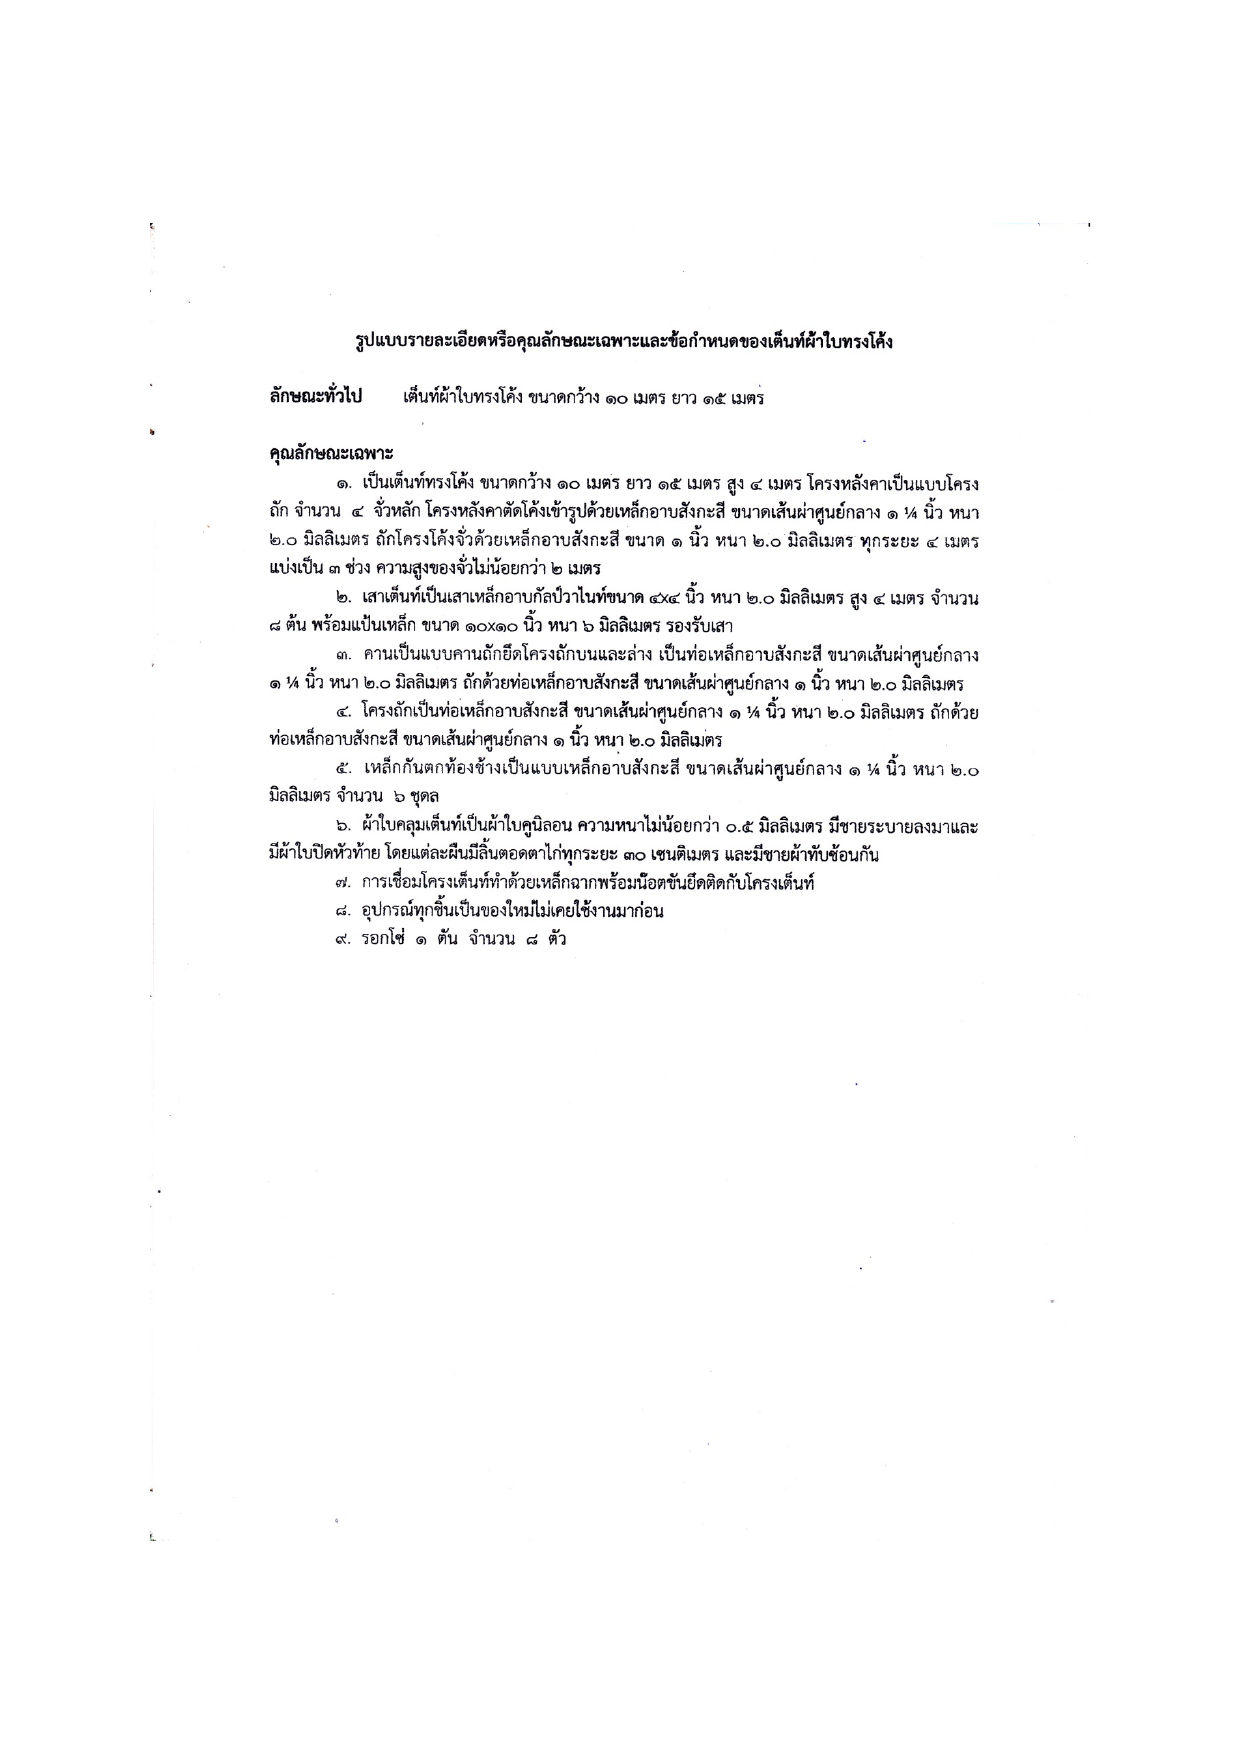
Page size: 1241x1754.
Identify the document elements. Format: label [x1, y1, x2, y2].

picture [150, 223, 1091, 1541]
